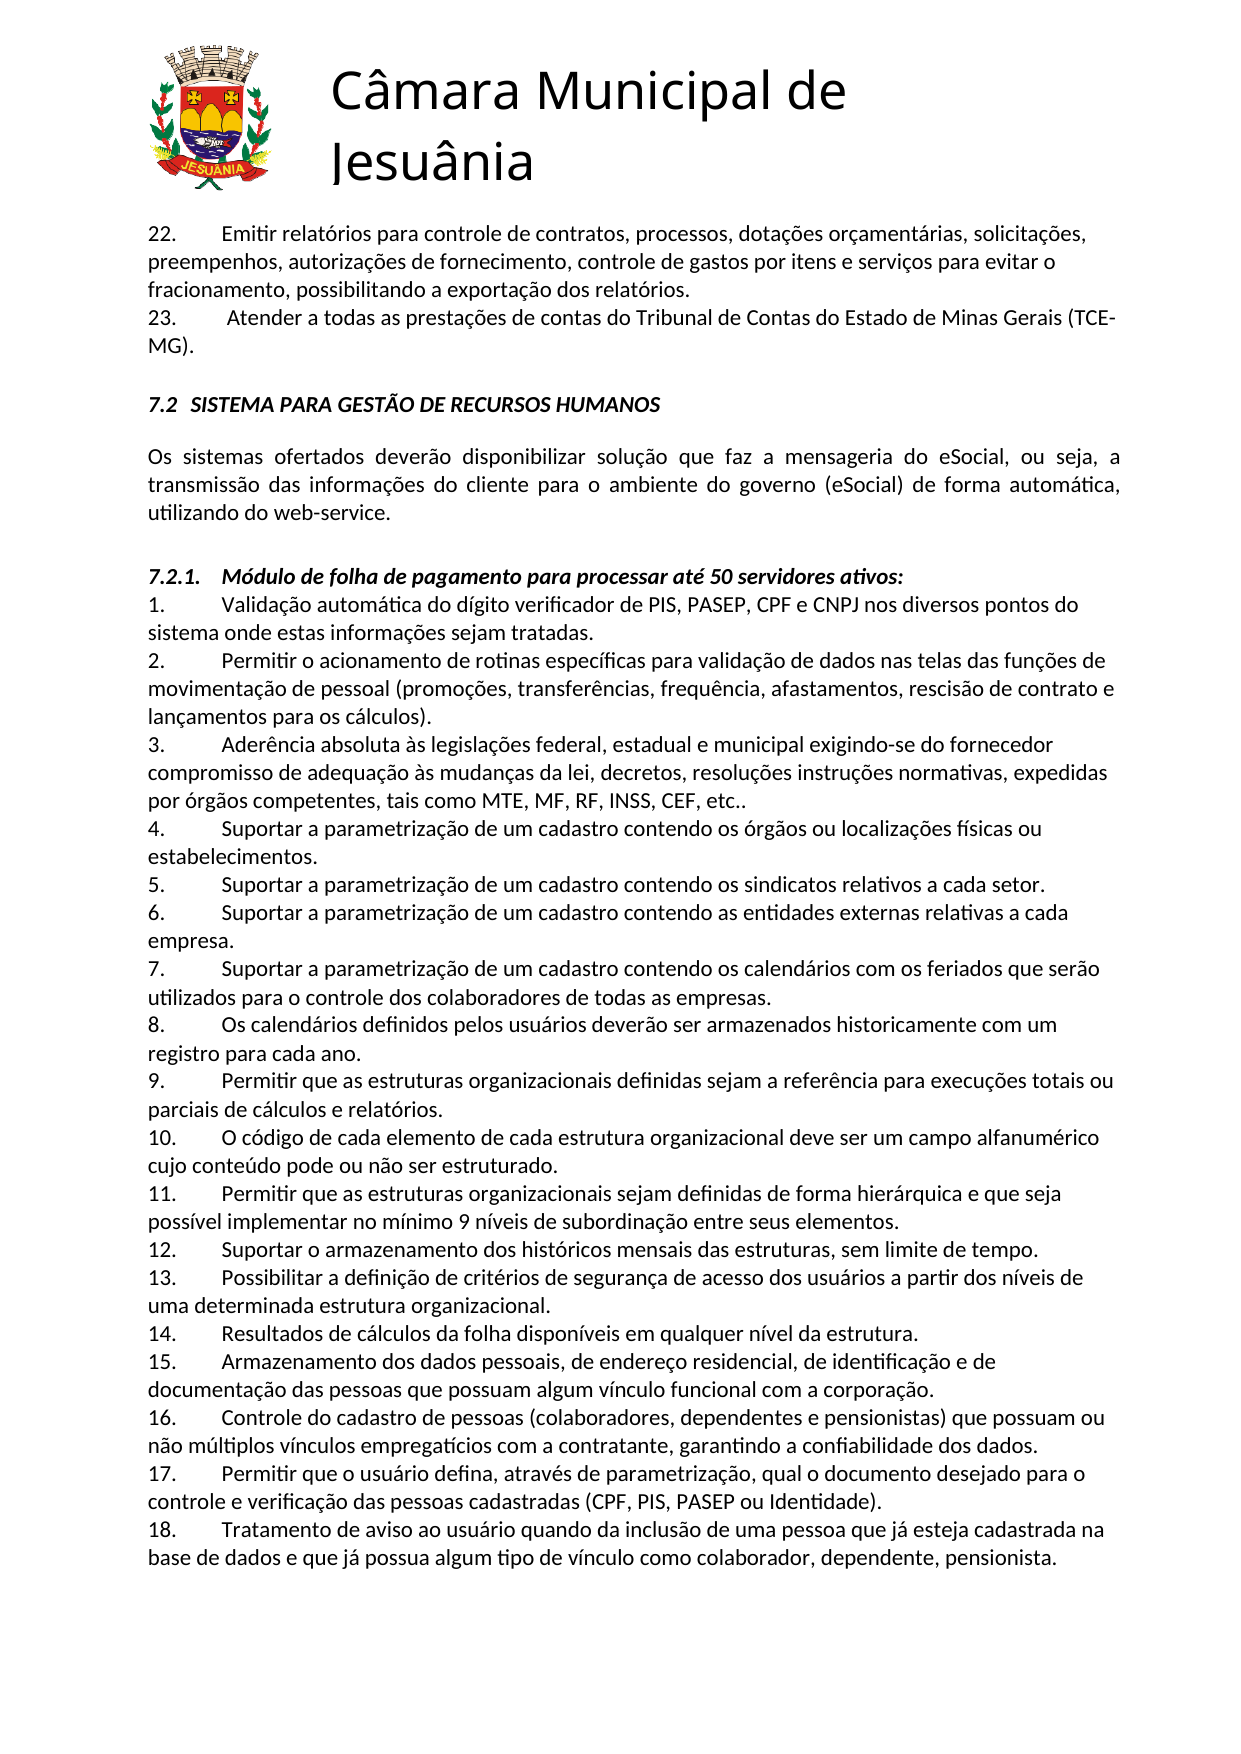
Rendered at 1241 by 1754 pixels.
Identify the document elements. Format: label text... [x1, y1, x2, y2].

text 9. Permitir que as estruturas organizacionais definidas sejam a referência para execuções totais ou parciais de cálculos e relatórios. [148, 1067, 1122, 1123]
text 7. Suportar a parametrização de um cadastro contendo os calendários com os feriados que serão utilizados para o controle dos colaboradores de todas as empresas. [148, 954, 1122, 1011]
text 6. Suportar a parametrização de um cadastro contendo as entidades externas relativas a cada empresa. [148, 898, 1122, 954]
text 12. Suportar o armazenamento dos históricos mensais das estruturas, sem limite de tempo. [148, 1235, 1122, 1263]
text 23. Atender a todas as prestações de contas do Tribunal de Contas do Estado de Minas Gerais (TCE-MG). [148, 303, 1122, 359]
text 2. Permitir o acionamento de rotinas específicas para validação de dados nas telas das funções de movimentação de pessoal (promoções, transferências, frequência, afastamentos, rescisão de contrato e lançamentos para os cálculos). [148, 646, 1122, 730]
text 4. Suportar a parametrização de um cadastro contendo os órgãos ou localizações físicas ou estabelecimentos. [148, 814, 1122, 871]
text 10. O código de cada elemento de cada estrutura organizacional deve ser um campo alfanumérico cujo conteúdo pode ou não ser estruturado. [148, 1123, 1122, 1179]
list SISTEMA PARA GESTÃO DE RECURSOS HUMANOS [148, 390, 1122, 418]
text 14. Resultados de cálculos da folha disponíveis em qualquer nível da estrutura. [148, 1319, 1122, 1347]
text 8. Os calendários definidos pelos usuários deverão ser armazenados historicamente com um registro para cada ano. [148, 1011, 1122, 1067]
text 5. Suportar a parametrização de um cadastro contendo os sindicatos relativos a cada setor. [148, 871, 1122, 898]
text 1. Validação automática do dígito verificador de PIS, PASEP, CPF e CNPJ nos diversos pontos do sistema onde estas informações sejam tratadas. [148, 590, 1122, 646]
text 22. Emitir relatórios para controle de contratos, processos, dotações orçamentárias, solicitações, preempenhos, autorizações de fornecimento, controle de gastos por itens e serviços para evitar o fracionamento, possibilitando a exportação dos relatórios. [148, 219, 1122, 303]
text Os sistemas ofertados deverão disponibilizar solução que faz a mensageria do eSocial, ou seja, a transmissão das informações do cliente para o ambiente do governo (eSocial) de forma automática, utilizando do web-service. [148, 442, 1122, 526]
text 3. Aderência absoluta às legislações federal, estadual e municipal exigindo-se do fornecedor compromisso de adequação às mudanças da lei, decretos, resoluções instruções normativas, expedidas por órgãos competentes, tais como MTE, MF, RF, INSS, CEF, etc.. [148, 730, 1122, 814]
text 17. Permitir que o usuário defina, através de parametrização, qual o documento desejado para o controle e verificação das pessoas cadastradas (CPF, PIS, PASEP ou Identidade). [148, 1459, 1122, 1515]
text 7.2.1. Módulo de folha de pagamento para processar até 50 servidores ativos: [148, 562, 1122, 590]
text 13. Possibilitar a definição de critérios de segurança de acesso dos usuários a partir dos níveis de uma determinada estrutura organizacional. [148, 1263, 1122, 1319]
text 18. Tratamento de aviso ao usuário quando da inclusão de uma pessoa que já esteja cadastrada na base de dados e que já possua algum tipo de vínculo como colaborador, dependente, pensionista. [148, 1515, 1122, 1571]
text 11. Permitir que as estruturas organizacionais sejam definidas de forma hierárquica e que seja possível implementar no mínimo 9 níveis de subordinação entre seus elementos. [148, 1179, 1122, 1235]
text 15. Armazenamento dos dados pessoais, de endereço residencial, de identificação e de documentação das pessoas que possuam algum vínculo funcional com a corporação. [148, 1347, 1122, 1403]
text 16. Controle do cadastro de pessoas (colaboradores, dependentes e pensionistas) que possuam ou não múltiplos vínculos empregatícios com a contratante, garantindo a confiabilidade dos dados. [148, 1403, 1122, 1459]
